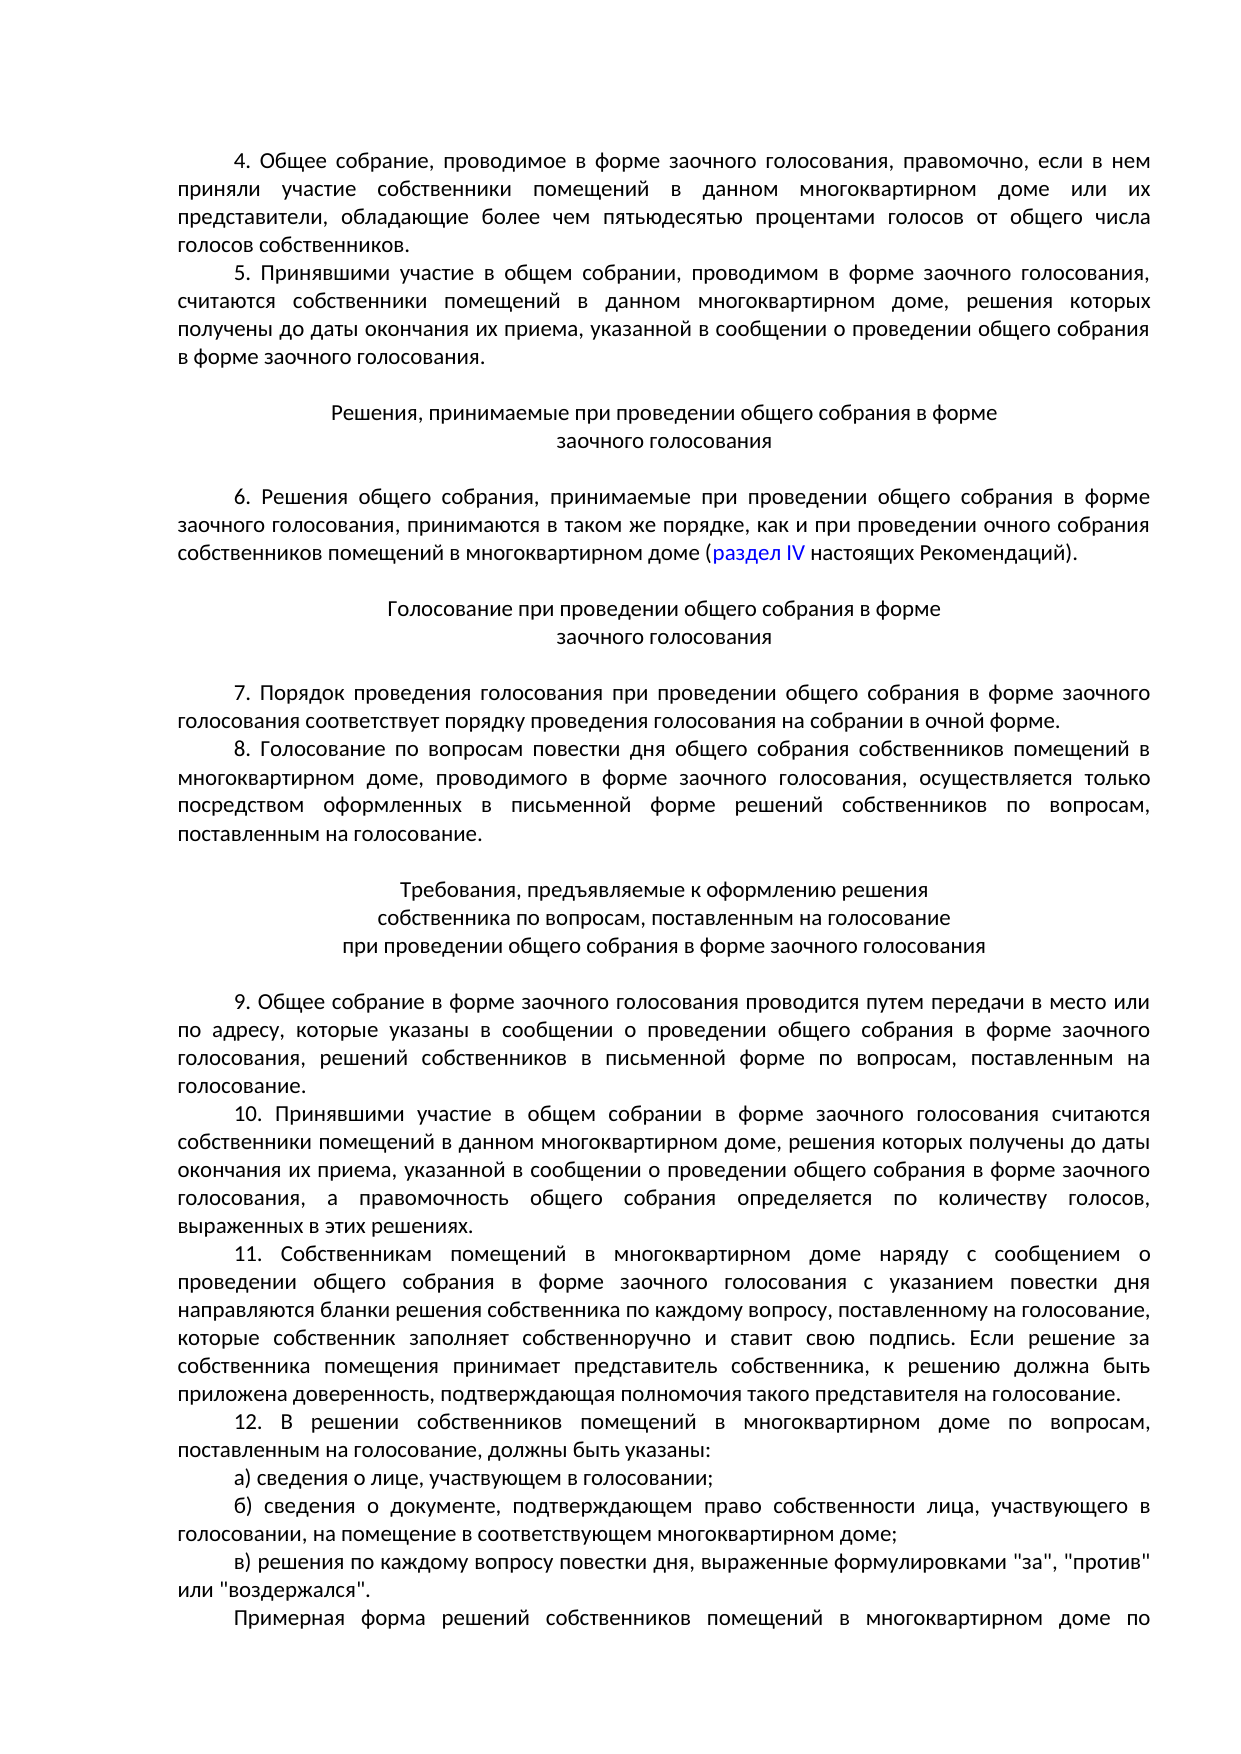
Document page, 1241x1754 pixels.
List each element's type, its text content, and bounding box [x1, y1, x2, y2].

text Требования, предъявляемые к оформлению решения [177, 875, 1152, 903]
text 6. Решения общего собрания, принимаемые при проведении общего собрания в форме заочного голосования, принимаются в таком же порядке, как и при проведении очного собрания собственников помещений в многоквартирном доме (раздел IV настоящих Рекомендаций). [177, 482, 1152, 566]
text собственника по вопросам, поставленным на голосование [177, 903, 1152, 931]
text а) сведения о лице, участвующем в голосовании; [177, 1463, 1152, 1491]
text 8. Голосование по вопросам повестки дня общего собрания собственников помещений в многоквартирном доме, проводимого в форме заочного голосования, осуществляется только посредством оформленных в письменной форме решений собственников по вопросам, поставленным на голосование. [177, 734, 1152, 847]
text при проведении общего собрания в форме заочного голосования [177, 931, 1152, 959]
text 9. Общее собрание в форме заочного голосования проводится путем передачи в место или по адресу, которые указаны в сообщении о проведении общего собрания в форме заочного голосования, решений собственников в письменной форме по вопросам, поставленным на голосование. [177, 987, 1152, 1099]
text б) сведения о документе, подтверждающем право собственности лица, участвующего в голосовании, на помещение в соответствующем многоквартирном доме; [177, 1491, 1152, 1547]
text 7. Порядок проведения голосования при проведении общего собрания в форме заочного голосования соответствует порядку проведения голосования на собрании в очной форме. [177, 678, 1152, 734]
text 11. Собственникам помещений в многоквартирном доме наряду с сообщением о проведении общего собрания в форме заочного голосования с указанием повестки дня направляются бланки решения собственника по каждому вопросу, поставленному на голосование, которые собственник заполняет собственноручно и ставит свою подпись. Если решение за собственника помещения принимает представитель собственника, к решению должна быть приложена доверенность, подтверждающая полномочия такого представителя на голосование. [177, 1239, 1152, 1407]
text Решения, принимаемые при проведении общего собрания в форме [177, 398, 1152, 426]
text 10. Принявшими участие в общем собрании в форме заочного голосования считаются собственники помещений в данном многоквартирном доме, решения которых получены до даты окончания их приема, указанной в сообщении о проведении общего собрания в форме заочного голосования, а правомочность общего собрания определяется по количеству голосов, выраженных в этих решениях. [177, 1099, 1152, 1239]
text в) решения по каждому вопросу повестки дня, выраженные формулировками "за", "против" или "воздержался". [177, 1547, 1152, 1603]
text 12. В решении собственников помещений в многоквартирном доме по вопросам, поставленным на голосование, должны быть указаны: [177, 1407, 1152, 1463]
text 5. Принявшими участие в общем собрании, проводимом в форме заочного голосования, считаются собственники помещений в данном многоквартирном доме, решения которых получены до даты окончания их приема, указанной в сообщении о проведении общего собрания в форме заочного голосования. [177, 258, 1152, 370]
text заочного голосования [177, 622, 1152, 651]
text Голосование при проведении общего собрания в форме [177, 594, 1152, 622]
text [177, 1603, 1152, 1631]
text 4. Общее собрание, проводимое в форме заочного голосования, правомочно, если в нем приняли участие собственники помещений в данном многоквартирном доме или их представители, обладающие более чем пятьюдесятью процентами голосов от общего числа голосов собственников. [177, 146, 1152, 258]
text заочного голосования [177, 426, 1152, 454]
